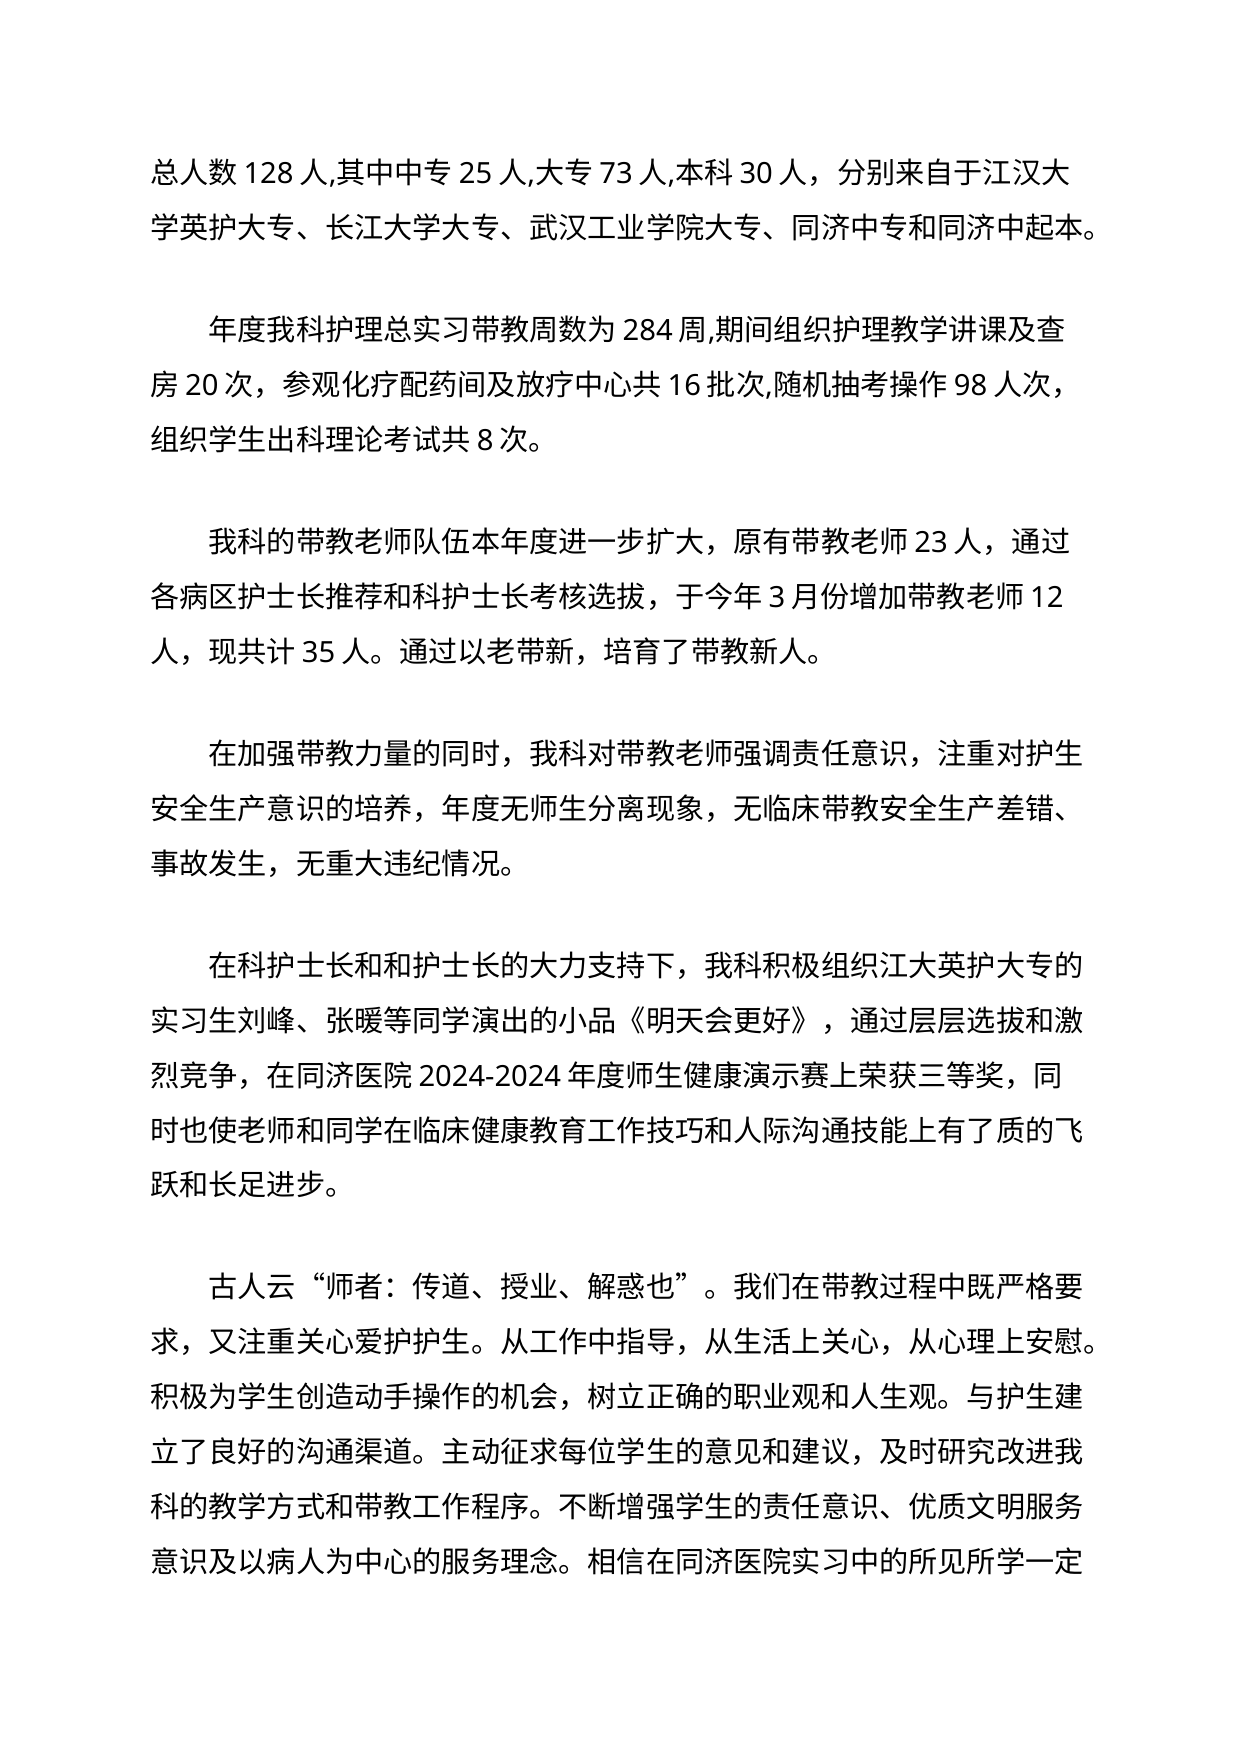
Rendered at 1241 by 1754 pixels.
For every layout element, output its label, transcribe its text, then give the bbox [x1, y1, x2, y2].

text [150, 1264, 1090, 1581]
text 年度我科护理总实习带教周数为284周,期间组织护理教学讲课及查房20次，参观化疗配药间及放疗中心共16批次,随机抽考操作98人次，组织学生出科理论考试共8次。 [150, 307, 1090, 459]
text 在加强带教力量的同时，我科对带教老师强调责任意识，注重对护生安全生产意识的培养，年度无师生分离现象，无临床带教安全生产差错、事故发生，无重大违纪情况。 [150, 731, 1090, 883]
text 我科的带教老师队伍本年度进一步扩大，原有带教老师23人，通过各病区护士长推荐和科护士长考核选拔，于今年3月份增加带教老师12人，现共计35人。通过以老带新，培育了带教新人。 [150, 519, 1090, 671]
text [150, 150, 1090, 247]
text 在科护士长和和护士长的大力支持下，我科积极组织江大英护大专的实习生刘峰、张暖等同学演出的小品《明天会更好》，通过层层选拔和激烈竞争，在同济医院2024-2024年度师生健康演示赛上荣获三等奖，同时也使老师和同学在临床健康教育工作技巧和人际沟通技能上有了质的飞跃和长足进步。 [150, 942, 1090, 1204]
